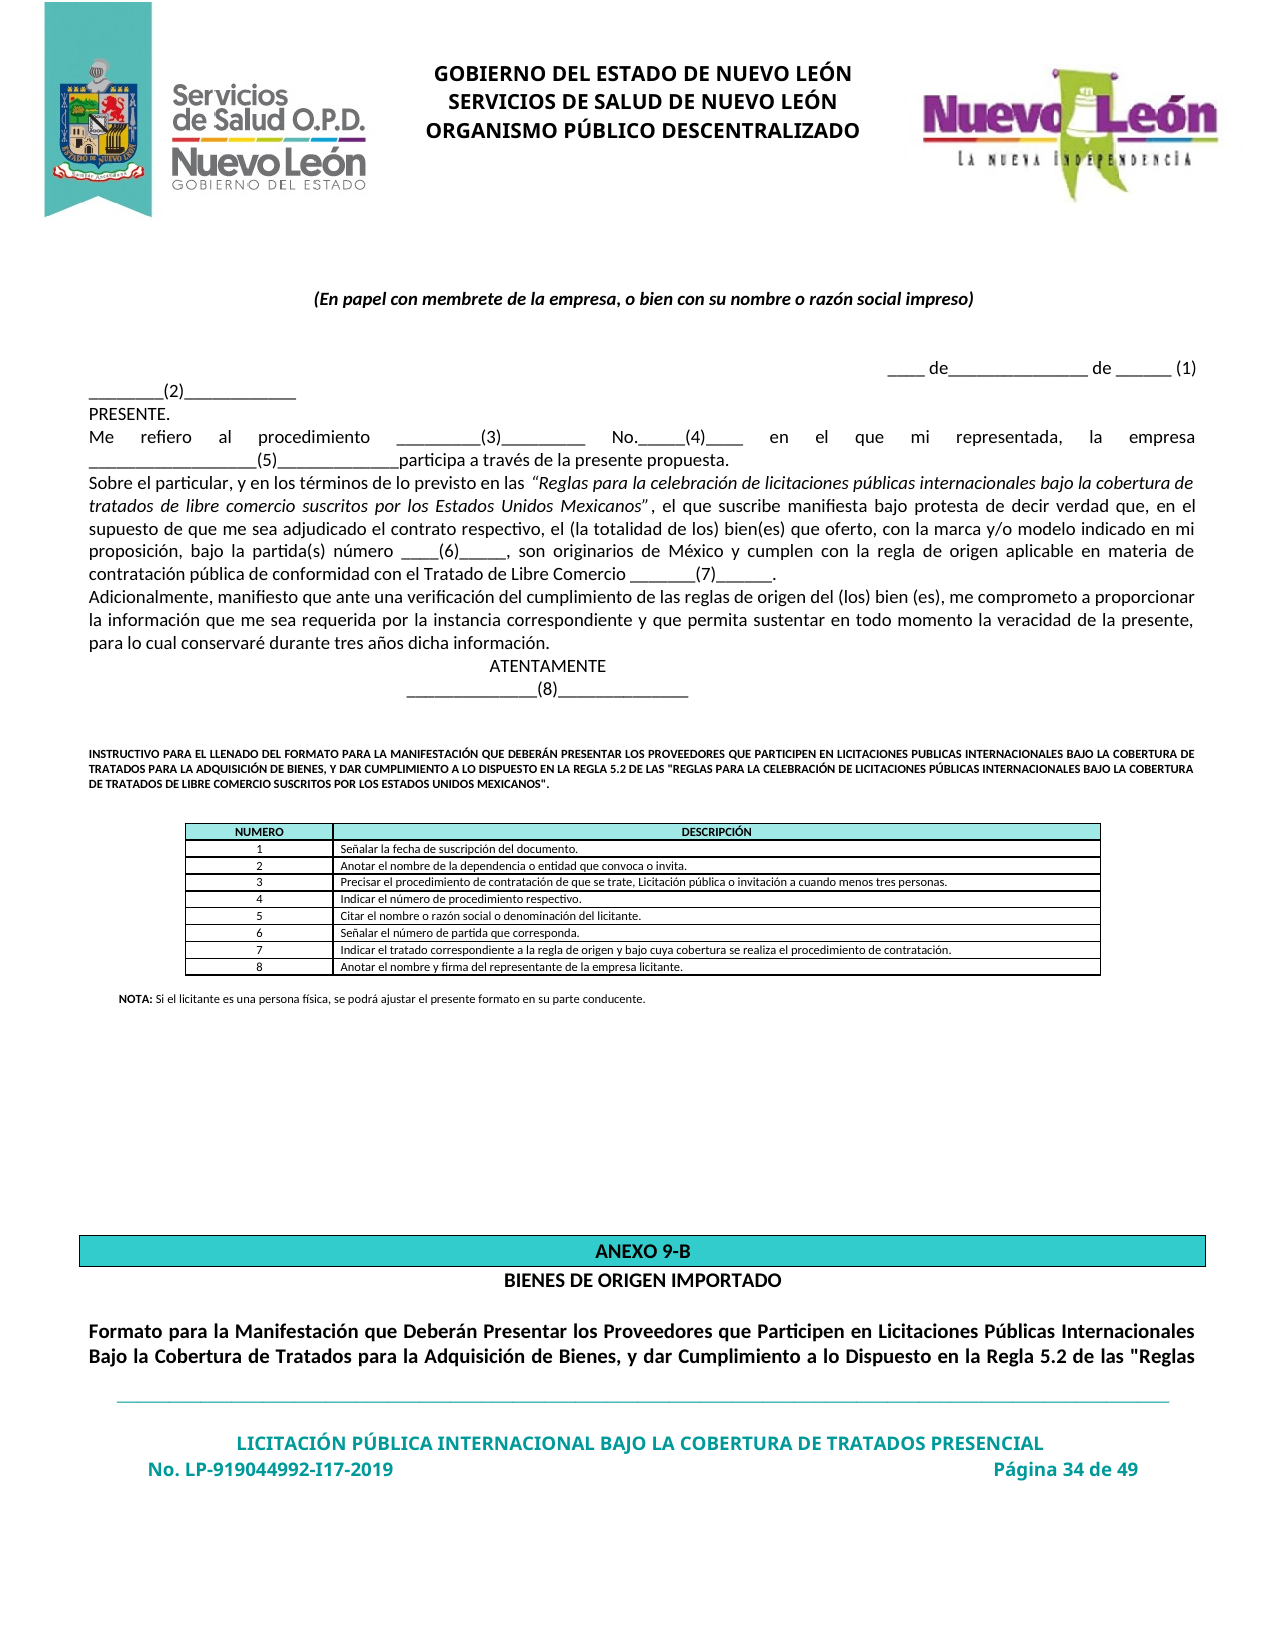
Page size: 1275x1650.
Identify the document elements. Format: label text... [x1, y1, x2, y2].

table_cell 1 [186, 841, 332, 856]
table_cell 5 [186, 908, 332, 924]
table_cell 2 [186, 858, 332, 873]
table_header NUMERO [186, 824, 332, 839]
text (En papel con membrete de la empresa, o bien con su nombre o razón social impreso) [89, 288, 1197, 311]
table_cell Indicar el número de procedimiento respectivo. [334, 892, 1100, 907]
table_cell 3 [186, 875, 332, 890]
table_cell 6 [186, 925, 332, 941]
text ________(2)____________ [89, 379, 1197, 402]
text BIENES DE ORIGEN IMPORTADO [89, 1267, 1197, 1292]
table_cell 4 [186, 892, 332, 907]
table_cell Señalar la fecha de suscripción del documento. [334, 841, 1100, 856]
table_cell 7 [186, 942, 332, 957]
text NOTA: Si el licitante es una persona física, se podrá ajustar el presente formato en su parte conducente. [89, 991, 1197, 1007]
table_cell 8 [186, 959, 332, 974]
text ANEXO 9-B [80, 1236, 1205, 1266]
table_header ATENTAMENTE ______________(8)______________ [284, 654, 812, 700]
text Sobre el particular, y en los términos de lo previsto en las “Reglas para la celebración de licitaciones públicas internacionales bajo la cobertura de tratados de libre comercio suscritos por los Estados Unidos Mexicanos”, el que suscribe manifiesta bajo protesta de decir verdad que, en el supuesto de que me sea adjudicado el contrato respectivo, el (la totalidad de los) bien(es) que oferto, con la marca y/o modelo indicado en mi proposición, bajo la partida(s) número ____(6)_____, son originarios de México y cumplen con la regla de origen aplicable en materia de contratación pública de conformidad con el Tratado de Libre Comercio _______(7)______. [89, 471, 1197, 586]
text PRESENTE. [89, 402, 1197, 425]
table_cell Citar el nombre o razón social o denominación del licitante. [334, 908, 1100, 924]
table_cell Señalar el número de partida que corresponda. [334, 925, 1100, 941]
table_header DESCRIPCIÓN [334, 824, 1100, 839]
table_cell Anotar el nombre y firma del representante de la empresa licitante. [334, 959, 1100, 974]
table_cell Precisar el procedimiento de contratación de que se trate, Licitación pública o invitación a cuando menos tres personas. [334, 875, 1100, 890]
table_cell Anotar el nombre de la dependencia o entidad que convoca o invita. [334, 858, 1100, 873]
text INSTRUCTIVO PARA EL LLENADO DEL FORMATO PARA LA MANIFESTACIÓN QUE DEBERÁN PRESENTAR LOS PROVEEDORES QUE PARTICIPEN EN LICITACIONES PUBLICAS INTERNACIONALES BAJO LA COBERTURA DE TRATADOS PARA LA ADQUISICIÓN DE BIENES, Y DAR CUMPLIMIENTO A LO DISPUESTO EN LA REGLA 5.2 DE LAS "REGLAS PARA LA CELEBRACIÓN DE LICITACIONES PÚBLICAS INTERNACIONALES BAJO LA COBERTURA DE TRATADOS DE LIBRE COMERCIO SUSCRITOS POR LOS ESTADOS UNIDOS MEXICANOS". [89, 746, 1197, 792]
text ____ de_______________ de ______ (1) [89, 356, 1197, 379]
text Adicionalmente, manifiesto que ante una verificación del cumplimiento de las reglas de origen del (los) bien (es), me comprometo a proporcionar la información que me sea requerida por la instancia correspondiente y que permita sustentar en todo momento la veracidad de la presente, para lo cual conservaré durante tres años dicha información. [89, 586, 1197, 654]
picture [15, 2, 1249, 229]
table_cell Indicar el tratado correspondiente a la regla de origen y bajo cuya cobertura se realiza el procedimiento de contratación. [334, 942, 1100, 957]
text Me refiero al procedimiento _________(3)_________ No._____(4)____ en el que mi representada, la empresa __________________(5)_____________participa a través de la presente propuesta. [89, 425, 1197, 471]
